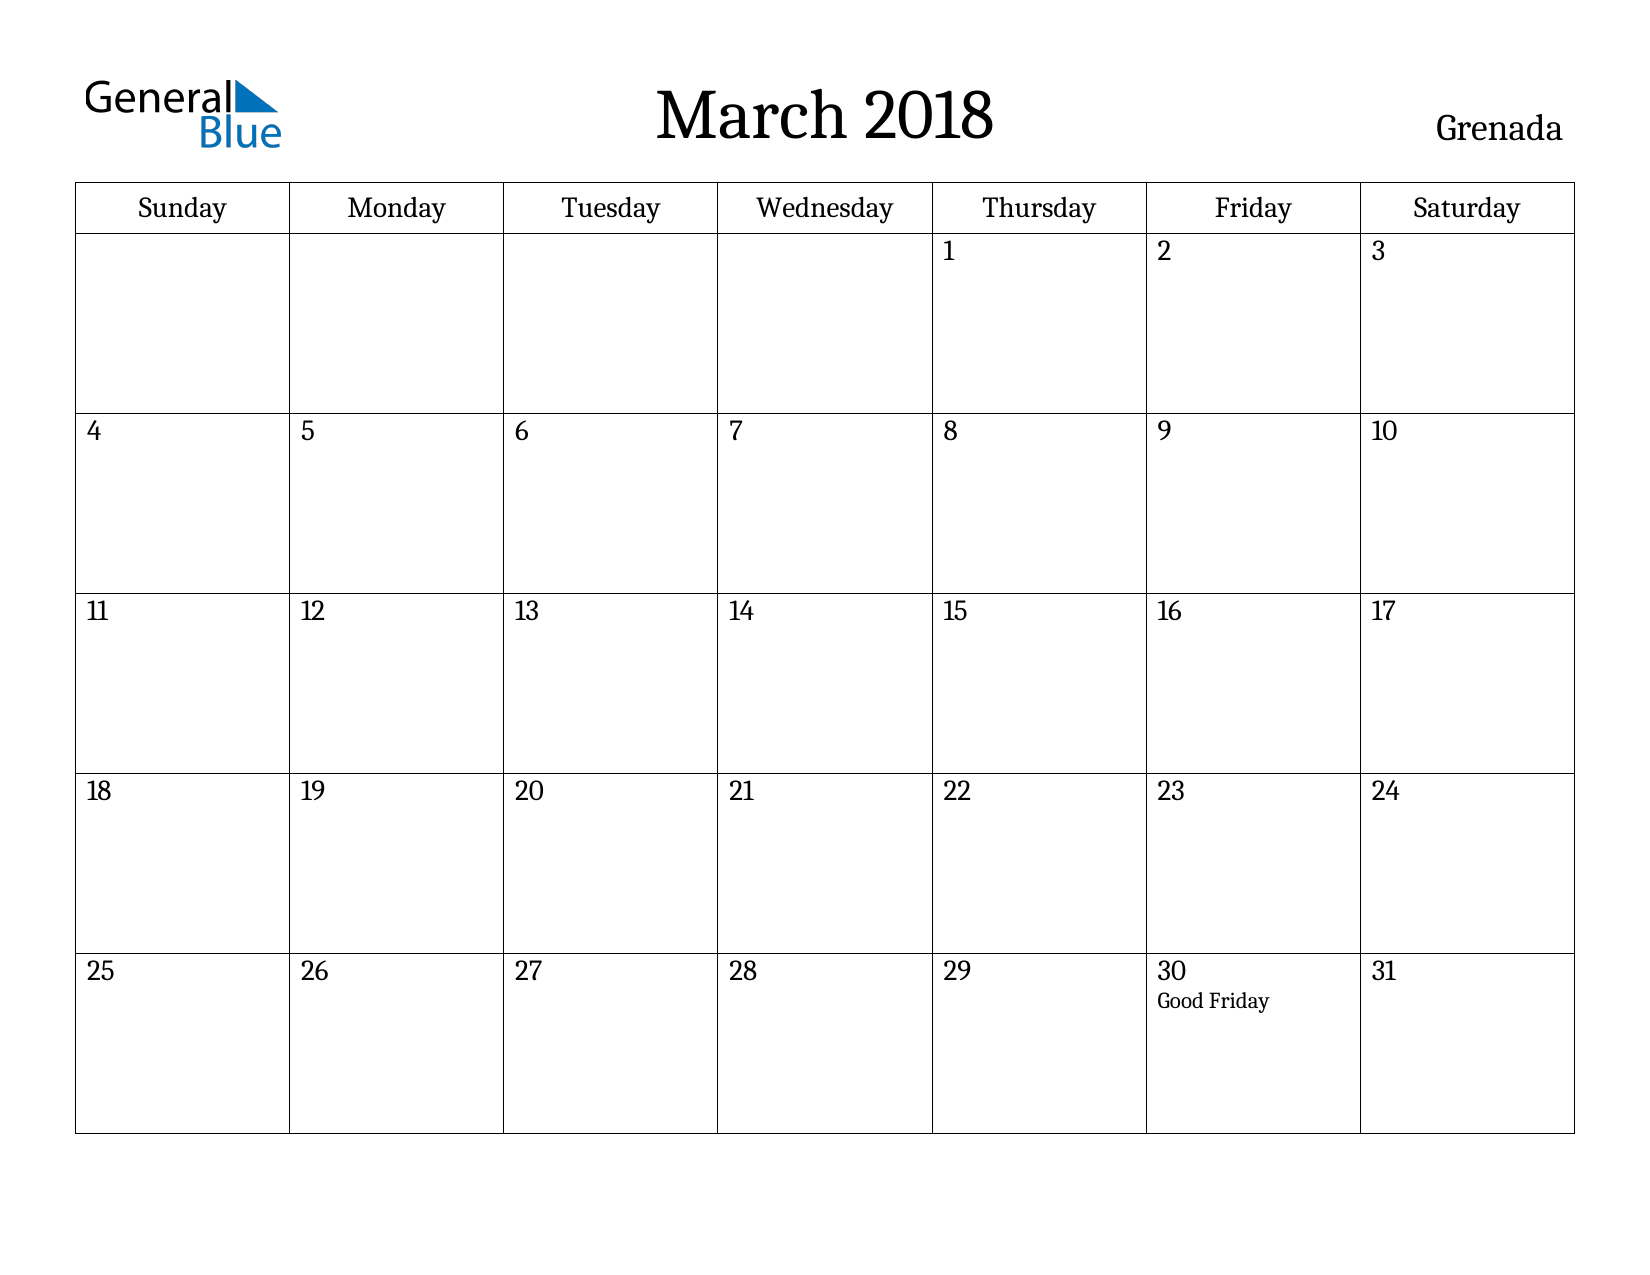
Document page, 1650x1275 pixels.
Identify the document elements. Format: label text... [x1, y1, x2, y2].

table_cell [1147, 448, 1360, 593]
table_cell [504, 627, 717, 773]
table_cell 17 [1361, 594, 1574, 627]
table_cell [933, 808, 1146, 953]
table_cell [718, 988, 932, 1133]
table_cell [76, 627, 289, 773]
table_cell [290, 267, 503, 413]
table_cell Wednesday [718, 183, 932, 233]
table_cell 31 [1361, 954, 1574, 987]
table_cell 3 [1361, 234, 1574, 267]
table_cell 16 [1147, 594, 1360, 627]
table_cell 25 [76, 954, 289, 987]
table_cell 6 [504, 414, 717, 447]
table_cell 2 [1147, 234, 1360, 267]
table_cell Tuesday [504, 183, 717, 233]
table_cell [933, 627, 1146, 773]
picture [86, 80, 281, 148]
table_cell [718, 267, 932, 413]
table_cell [718, 627, 932, 773]
table_cell [290, 234, 503, 267]
table_cell [1361, 808, 1574, 953]
table_cell 7 [718, 414, 932, 447]
table_cell [504, 234, 717, 267]
table_cell [76, 234, 289, 267]
table_cell 11 [76, 594, 289, 627]
table_header Grenada [1146, 75, 1574, 182]
table_cell [1147, 808, 1360, 953]
table_cell 24 [1361, 774, 1574, 807]
table_cell [1361, 988, 1574, 1133]
table_cell [1361, 627, 1574, 773]
table_cell 15 [933, 594, 1146, 627]
table_cell 23 [1147, 774, 1360, 807]
table_cell 22 [933, 774, 1146, 807]
table_cell [1361, 267, 1574, 413]
table_cell [504, 808, 717, 953]
table_cell [933, 448, 1146, 593]
table_cell 21 [718, 774, 932, 807]
table_cell [718, 808, 932, 953]
table_cell Good Friday [1147, 988, 1360, 1133]
table_cell 10 [1361, 414, 1574, 447]
table_cell 4 [76, 414, 289, 447]
table_header March 2018 [504, 75, 1146, 182]
table_cell 12 [290, 594, 503, 627]
table_cell [1147, 627, 1360, 773]
table_cell [718, 448, 932, 593]
table_header [76, 75, 503, 182]
table_cell 19 [290, 774, 503, 807]
table_cell [76, 448, 289, 593]
table_cell [504, 988, 717, 1133]
table_cell 5 [290, 414, 503, 447]
table_cell [1147, 267, 1360, 413]
table_cell 1 [933, 234, 1146, 267]
table_cell 14 [718, 594, 932, 627]
table_cell [290, 627, 503, 773]
table_cell 28 [718, 954, 932, 987]
table_cell 13 [504, 594, 717, 627]
table_cell [290, 988, 503, 1133]
table_cell [76, 808, 289, 953]
table_cell [933, 988, 1146, 1133]
table_cell 9 [1147, 414, 1360, 447]
table_cell Sunday [76, 183, 289, 233]
table_cell [76, 267, 289, 413]
table_cell 20 [504, 774, 717, 807]
table_cell [76, 988, 289, 1133]
table_cell 29 [933, 954, 1146, 987]
table_cell [933, 267, 1146, 413]
table_cell [718, 234, 932, 267]
table_cell [290, 448, 503, 593]
table_cell [290, 808, 503, 953]
table_cell [1361, 448, 1574, 593]
table_cell 27 [504, 954, 717, 987]
table_cell [504, 448, 717, 593]
table_cell 26 [290, 954, 503, 987]
table_cell Saturday [1361, 183, 1574, 233]
table_cell [504, 267, 717, 413]
table_cell 8 [933, 414, 1146, 447]
table_cell Friday [1147, 183, 1360, 233]
table_cell Monday [290, 183, 503, 233]
table_cell 18 [76, 774, 289, 807]
table_cell Thursday [933, 183, 1146, 233]
table_cell 30 [1147, 954, 1360, 987]
